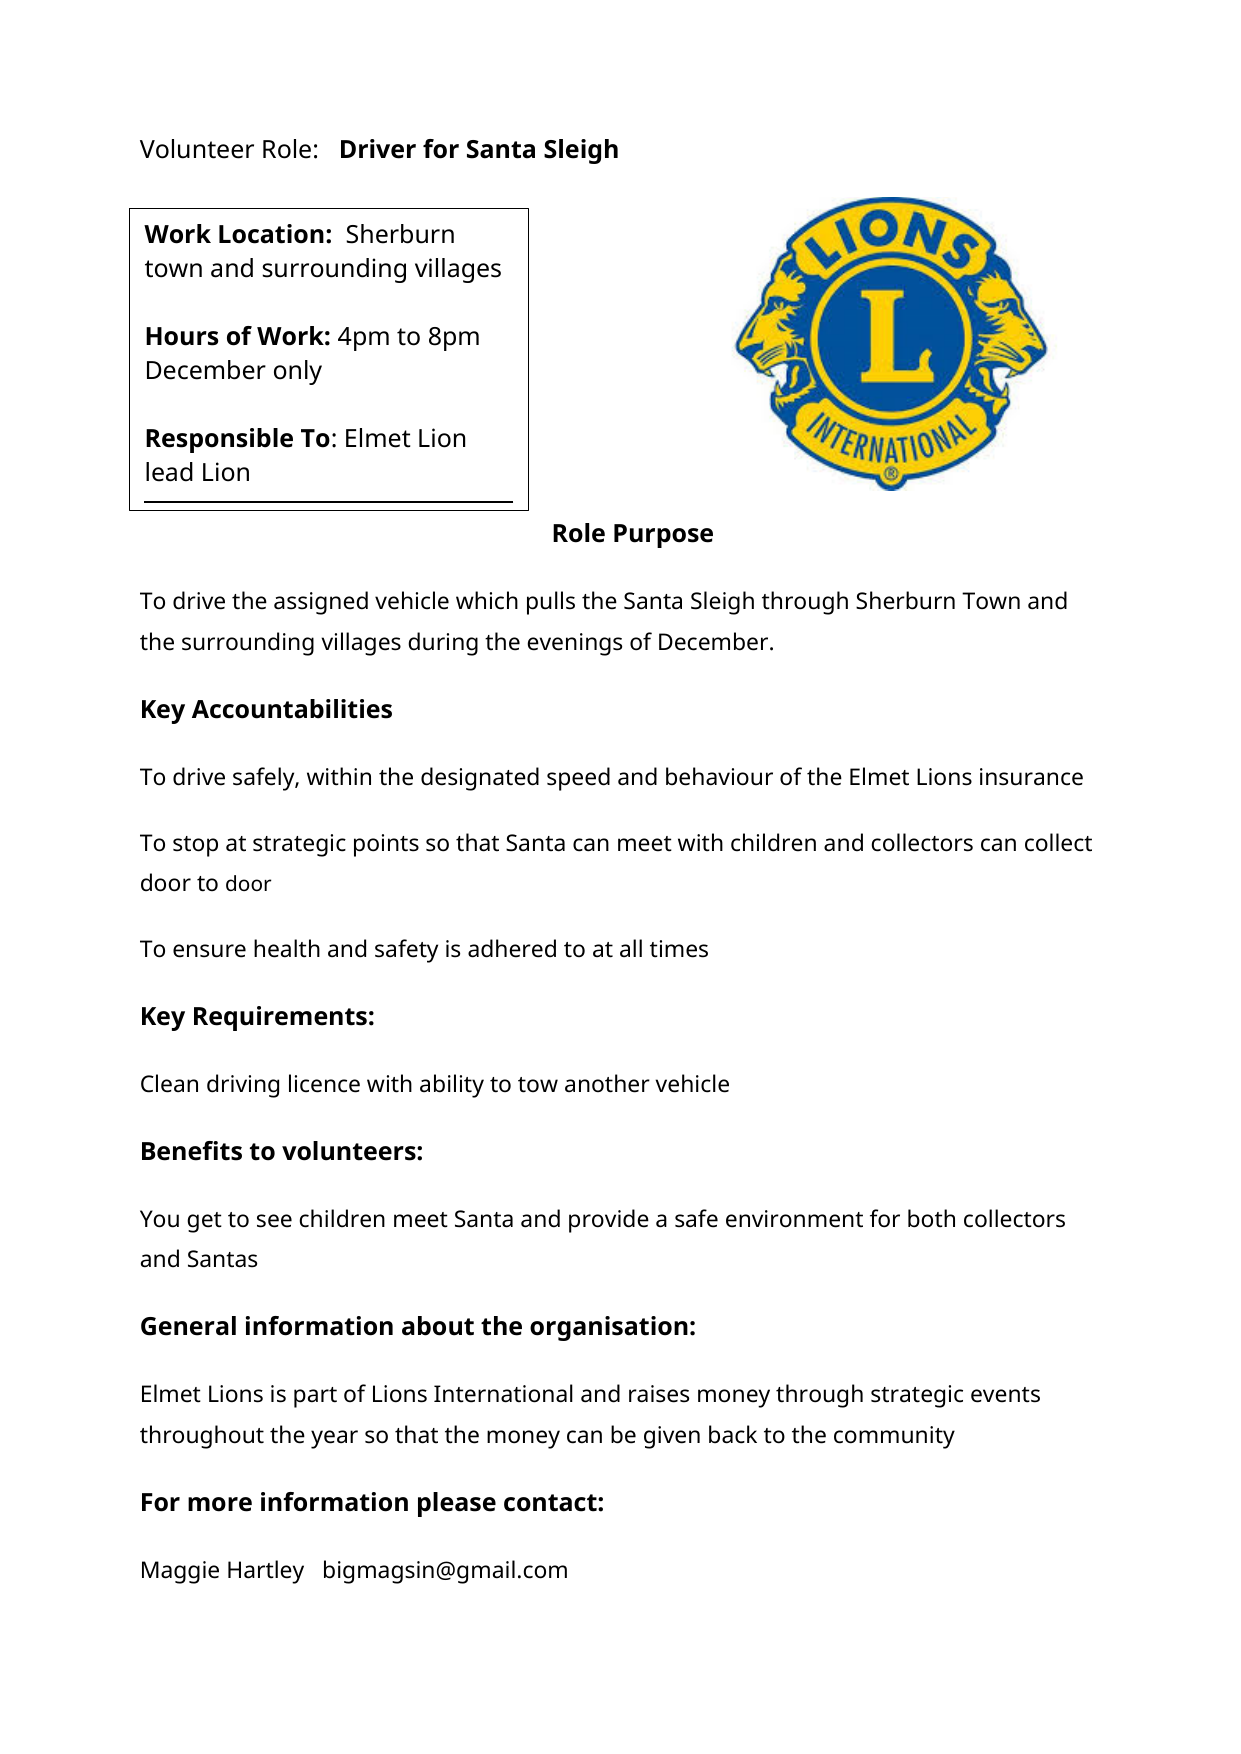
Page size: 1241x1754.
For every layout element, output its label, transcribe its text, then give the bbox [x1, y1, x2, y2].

text Role Purpose [139, 516, 1101, 550]
text Elmet Lions is part of Lions International and raises money through strategic events throughout the year so that the money can be given back to the community [139, 1378, 1101, 1450]
text You get to see children meet Santa and provide a safe environment for both collectors and Santas [139, 1202, 1101, 1274]
text To drive safely, within the designated speed and behaviour of the Elmet Lions insurance [139, 761, 1101, 792]
text For more information please contact: [139, 1484, 1101, 1518]
text Key Requirements: [139, 998, 1101, 1032]
text Clean driving licence with ability to tow another vehicle [139, 1068, 1101, 1099]
subtitle Volunteer Role: Driver for Santa Sleigh [139, 132, 1101, 166]
picture [682, 197, 1101, 491]
text To drive the assigned vehicle which pulls the Santa Sleigh through Sherburn Town and the surrounding villages during the evenings of December. [139, 585, 1101, 657]
text To stop at strategic points so that Santa can meet with children and collectors can collect door to door [139, 826, 1101, 898]
text Key Accountabilities [139, 692, 1101, 726]
text Maggie Hartley bigmagsin@gmail.com [139, 1553, 1101, 1585]
text General information about the organisation: [139, 1309, 1101, 1343]
text Benefits to volunteers: [139, 1133, 1101, 1167]
text To ensure health and safety is adhered to at all times [139, 933, 1101, 964]
